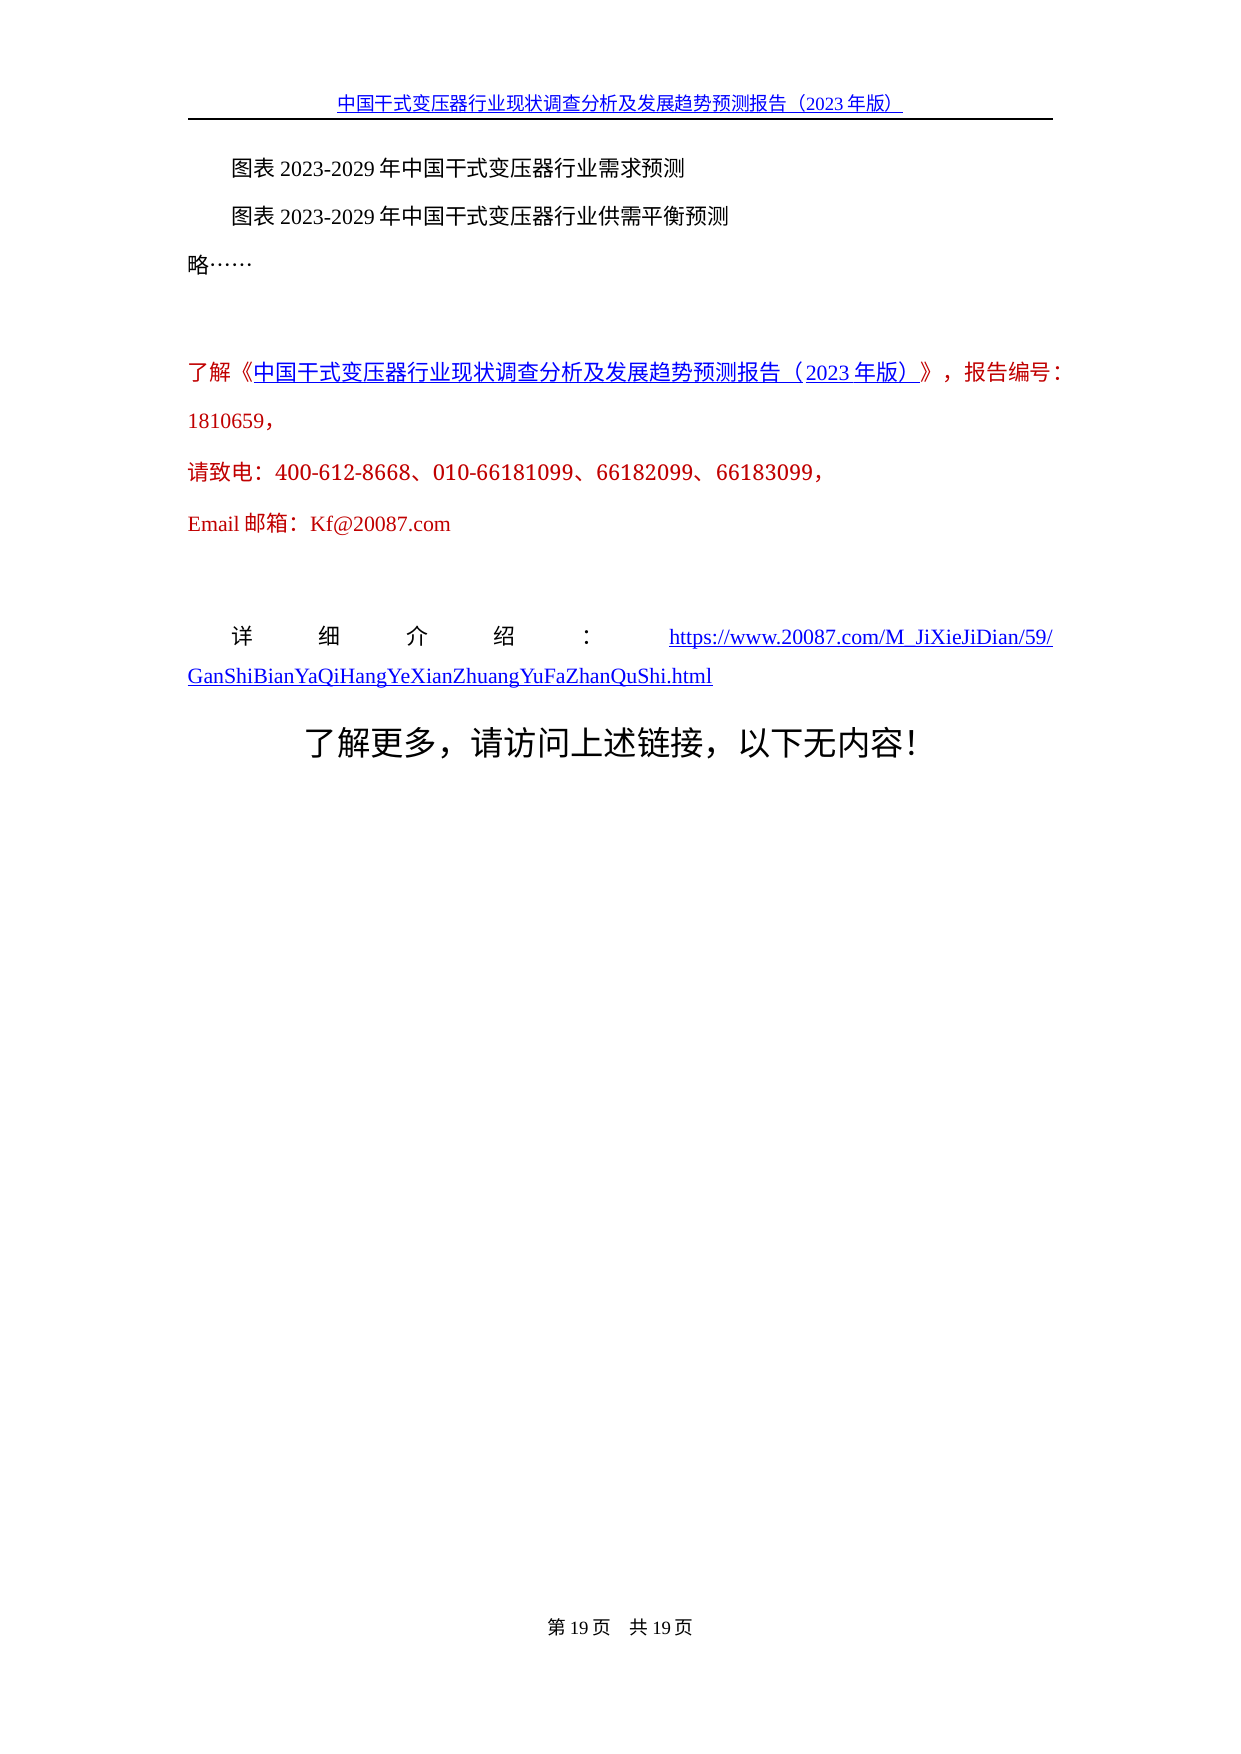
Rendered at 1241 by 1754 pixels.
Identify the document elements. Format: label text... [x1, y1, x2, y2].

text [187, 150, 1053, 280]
text Email邮箱：Kf@20087.com [187, 506, 1053, 538]
text 了解《中国干式变压器行业现状调查分析及发展趋势预测报告（2023年版）》，报告编号：1810659， [187, 354, 1053, 435]
text 详细介绍：https://www.20087.com/M_JiXieJiDian/59/GanShiBianYaQiHangYeXianZhuangYuFaZhanQuShi.html [187, 619, 1053, 692]
text 请致电：400-612-8668、010-66181099、66182099、66183099， [187, 454, 1053, 487]
title 了解更多，请访问上述链接，以下无内容！ [187, 708, 1053, 773]
